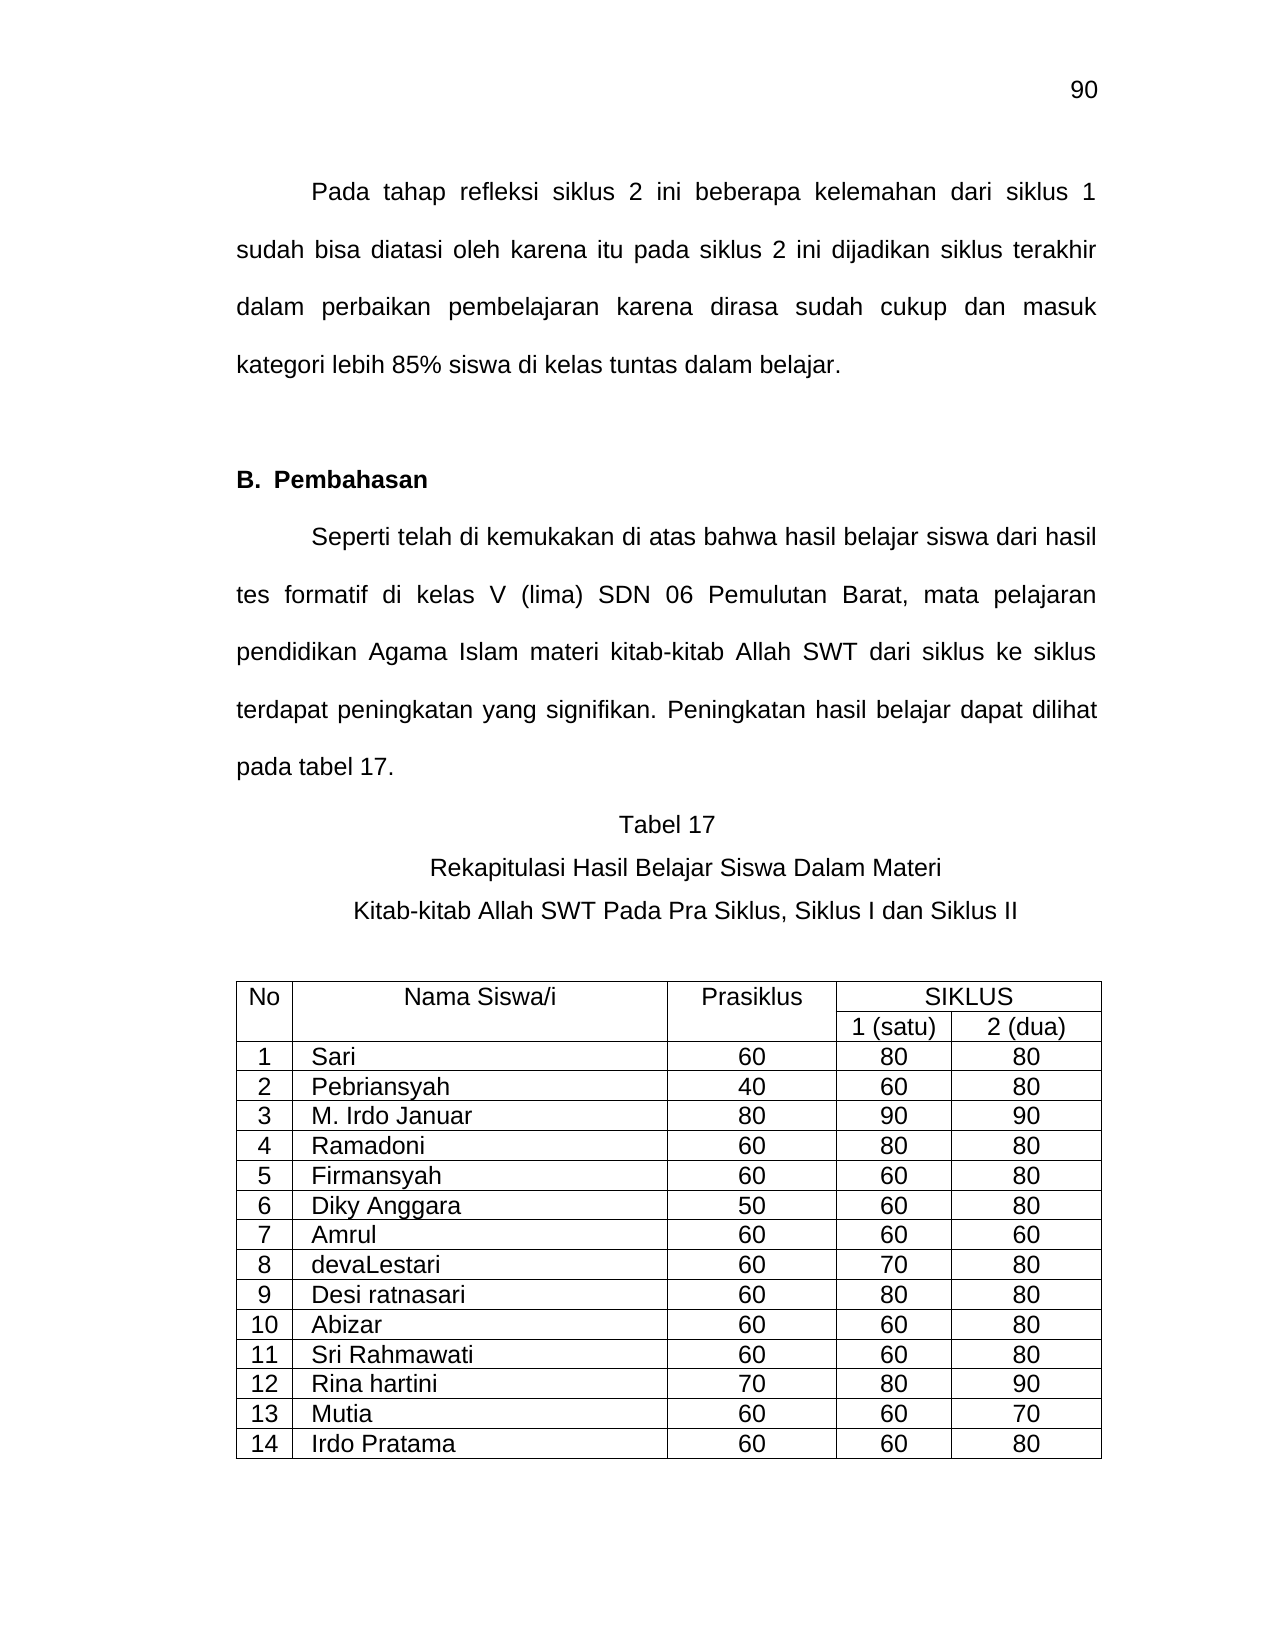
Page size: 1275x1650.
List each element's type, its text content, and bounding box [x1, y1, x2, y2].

table_cell M. Irdo Januar [293, 1101, 667, 1130]
table_cell 2 (dua) [952, 1012, 1101, 1041]
table_cell 60 [837, 1191, 951, 1219]
table_cell 60 [952, 1220, 1101, 1249]
table_cell 60 [668, 1131, 836, 1160]
table_cell 70 [668, 1369, 836, 1398]
table_cell Irdo Pratama [293, 1429, 667, 1458]
table_cell 50 [668, 1191, 836, 1219]
table_cell 60 [668, 1161, 836, 1189]
table_cell 60 [837, 1161, 951, 1189]
text Pada tahap refleksi siklus 2 ini beberapa kelemahan dari siklus 1 sudah bisa diatasi oleh karena itu pada siklus 2 ini dijadikan siklus terakhir dalam perbaikan pembelajaran karena dirasa sudah cukup dan masuk kategori lebih 85% siswa di kelas tuntas dalam belajar. [236, 177, 1098, 378]
text Kitab-kitab Allah SWT Pada Pra Siklus, Siklus I dan Siklus II [274, 896, 1098, 925]
table_cell 1 [237, 1042, 292, 1070]
table_cell 60 [668, 1399, 836, 1428]
table_cell Desi ratnasari [293, 1280, 667, 1309]
table_cell 80 [952, 1310, 1101, 1338]
table_cell 5 [237, 1161, 292, 1189]
table_cell 1 (satu) [837, 1012, 951, 1041]
table_cell 80 [837, 1042, 951, 1070]
text Tabel 17 [236, 810, 1098, 838]
table_cell Sri Rahmawati [293, 1340, 667, 1368]
table_cell 80 [952, 1250, 1101, 1279]
table_cell Ramadoni [293, 1131, 667, 1160]
table_cell 80 [837, 1131, 951, 1160]
text Seperti telah di kemukakan di atas bahwa hasil belajar siswa dari hasil tes formatif di kelas V (lima) SDN 06 Pemulutan Barat, mata pelajaran pendidikan Agama Islam materi kitab-kitab Allah SWT dari siklus ke siklus terdapat peningkatan yang signifikan. Peningkatan hasil belajar dapat dilihat pada tabel 17. [236, 522, 1098, 781]
list Pembahasan [236, 465, 1098, 493]
table_cell 60 [837, 1399, 951, 1428]
table_cell 10 [237, 1310, 292, 1338]
table_cell Pebriansyah [293, 1071, 667, 1100]
table_cell Rina hartini [293, 1369, 667, 1398]
table_cell 90 [952, 1369, 1101, 1398]
table_cell 60 [837, 1071, 951, 1100]
table_cell 80 [952, 1131, 1101, 1160]
table_cell 12 [237, 1369, 292, 1398]
table_cell Firmansyah [293, 1161, 667, 1189]
table_header No [237, 982, 292, 1041]
table_cell 11 [237, 1340, 292, 1368]
table_cell 70 [952, 1399, 1101, 1428]
table_cell 40 [668, 1071, 836, 1100]
table_cell Abizar [293, 1310, 667, 1338]
table_cell 90 [952, 1101, 1101, 1130]
table_cell 80 [952, 1191, 1101, 1219]
table_cell 80 [837, 1369, 951, 1398]
table_cell 80 [668, 1101, 836, 1130]
table_cell 3 [237, 1101, 292, 1130]
table_cell 60 [668, 1250, 836, 1279]
table_cell 60 [837, 1220, 951, 1249]
text Rekapitulasi Hasil Belajar Siswa Dalam Materi [274, 853, 1098, 882]
table_cell 60 [668, 1280, 836, 1309]
table_cell 60 [837, 1310, 951, 1338]
table_cell 60 [668, 1429, 836, 1458]
table_cell 60 [668, 1220, 836, 1249]
table_cell 90 [837, 1101, 951, 1130]
table_header Prasiklus [668, 982, 836, 1041]
table_cell 60 [668, 1310, 836, 1338]
table_cell 60 [837, 1429, 951, 1458]
table_cell 80 [837, 1280, 951, 1309]
table_cell 80 [952, 1161, 1101, 1189]
table_cell devaLestari [293, 1250, 667, 1279]
table_cell 60 [837, 1340, 951, 1368]
table_cell 80 [952, 1429, 1101, 1458]
table_cell Sari [293, 1042, 667, 1070]
table_cell 80 [952, 1042, 1101, 1070]
table_cell Amrul [293, 1220, 667, 1249]
table_header Nama Siswa/i [293, 982, 667, 1041]
table_cell 60 [668, 1042, 836, 1070]
table_cell 2 [237, 1071, 292, 1100]
table_cell 60 [668, 1340, 836, 1368]
table_cell 14 [237, 1429, 292, 1458]
table_cell 9 [237, 1280, 292, 1309]
table_cell 80 [952, 1071, 1101, 1100]
table_cell 7 [237, 1220, 292, 1249]
table_cell 6 [237, 1191, 292, 1219]
table_header SIKLUS [837, 982, 1101, 1011]
table_cell 80 [952, 1280, 1101, 1309]
table_cell 4 [237, 1131, 292, 1160]
table_cell Mutia [293, 1399, 667, 1428]
table_cell 8 [237, 1250, 292, 1279]
table_cell 80 [952, 1340, 1101, 1368]
table_cell 70 [837, 1250, 951, 1279]
table_cell 13 [237, 1399, 292, 1428]
table_cell Diky Anggara [293, 1191, 667, 1219]
